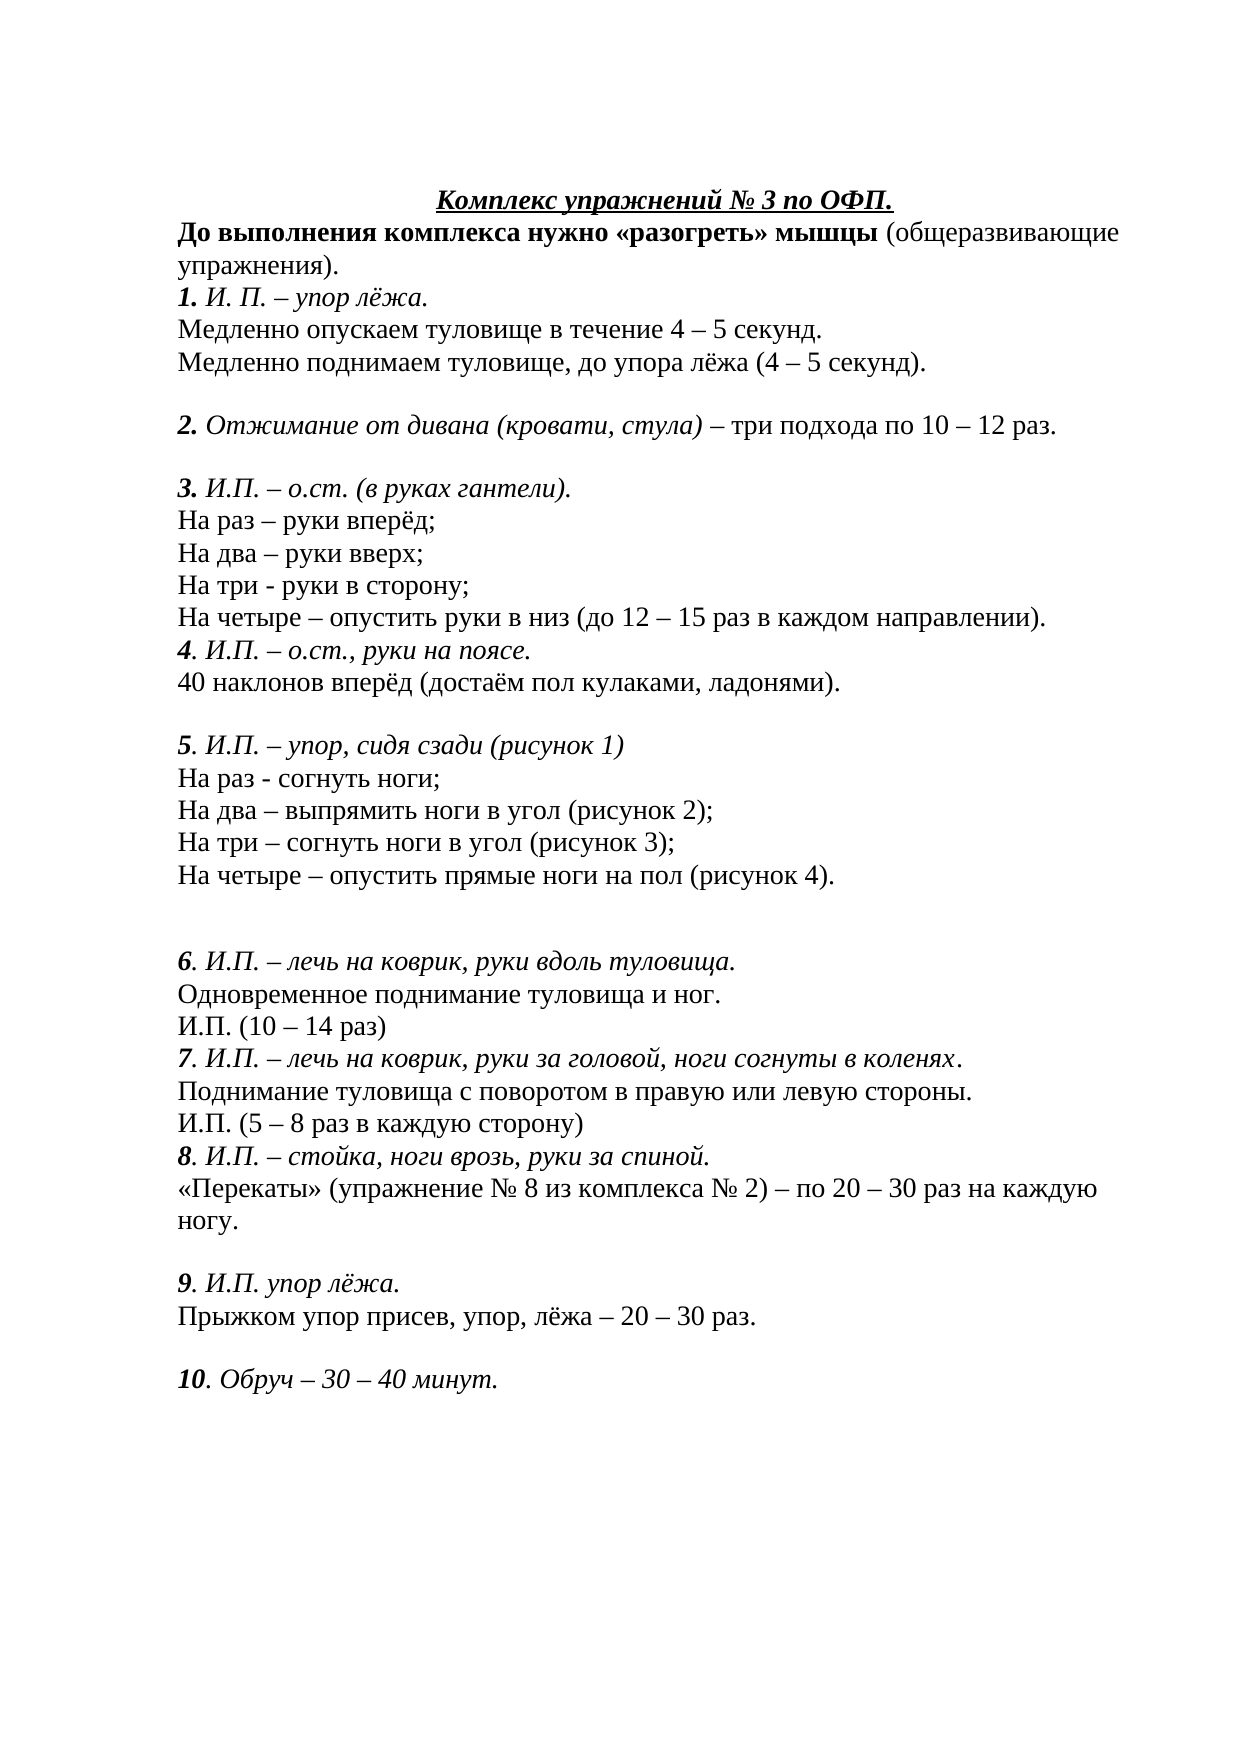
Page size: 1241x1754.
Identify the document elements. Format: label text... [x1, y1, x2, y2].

text Комплекс упражнений № 3 по ОФП. [177, 183, 1152, 215]
text На три – согнуть ноги в угол (рисунок 3); [177, 826, 1152, 858]
text На два – руки вверх; [177, 536, 1152, 568]
text Медленно поднимаем туловище, до упора лёжа (4 – 5 секунд). [177, 345, 1152, 377]
text Поднимание туловища с поворотом в правую или левую стороны. [177, 1074, 1152, 1106]
text 2. Отжимание от дивана (кровати, стула) – три подхода по 10 – 12 раз. [177, 408, 1152, 440]
text На раз – руки вперёд; [177, 503, 1152, 536]
text Медленно опускаем туловище в течение 4 – 5 секунд. [177, 312, 1152, 345]
text 7. И.П. – лечь на коврик, руки за головой, ноги согнуты в коленях. [177, 1041, 1152, 1074]
text На три - руки в сторону; [177, 568, 1152, 601]
text На два – выпрямить ноги в угол (рисунок 2); [177, 793, 1152, 826]
text До выполнения комплекса нужно «разогреть» мышцы (общеразвивающие упражнения). [177, 215, 1152, 280]
text 1. И. П. – упор лёжа. [177, 280, 1152, 312]
text 40 наклонов вперёд (достаём пол кулаками, ладонями). [177, 665, 1152, 698]
text 10. Обруч – 30 – 40 минут. [177, 1362, 1152, 1394]
text 8. И.П. – стойка, ноги врозь, руки за спиной. [177, 1139, 1152, 1171]
text «Перекаты» (упражнение № 8 из комплекса № 2) – по 20 – 30 раз на каждую ногу. [177, 1171, 1152, 1236]
text На четыре – опустить прямые ноги на пол (рисунок 4). [177, 858, 1152, 890]
text 5. И.П. – упор, сидя сзади (рисунок 1) [177, 728, 1152, 761]
text На четыре – опустить руки в низ (до 12 – 15 раз в каждом направлении). [177, 601, 1152, 633]
text На раз - согнуть ноги; [177, 761, 1152, 793]
text 9. И.П. упор лёжа. [177, 1266, 1152, 1299]
text Прыжком упор присев, упор, лёжа – 20 – 30 раз. [177, 1299, 1152, 1331]
text 3. И.П. – о.ст. (в руках гантели). [177, 471, 1152, 503]
text Одновременное поднимание туловища и ног. [177, 977, 1152, 1009]
text 4. И.П. – о.ст., руки на поясе. [177, 633, 1152, 665]
text 6. И.П. – лечь на коврик, руки вдоль туловища. [177, 944, 1152, 977]
text И.П. (5 – 8 раз в каждую сторону) [177, 1106, 1152, 1139]
text И.П. (10 – 14 раз) [177, 1009, 1152, 1041]
